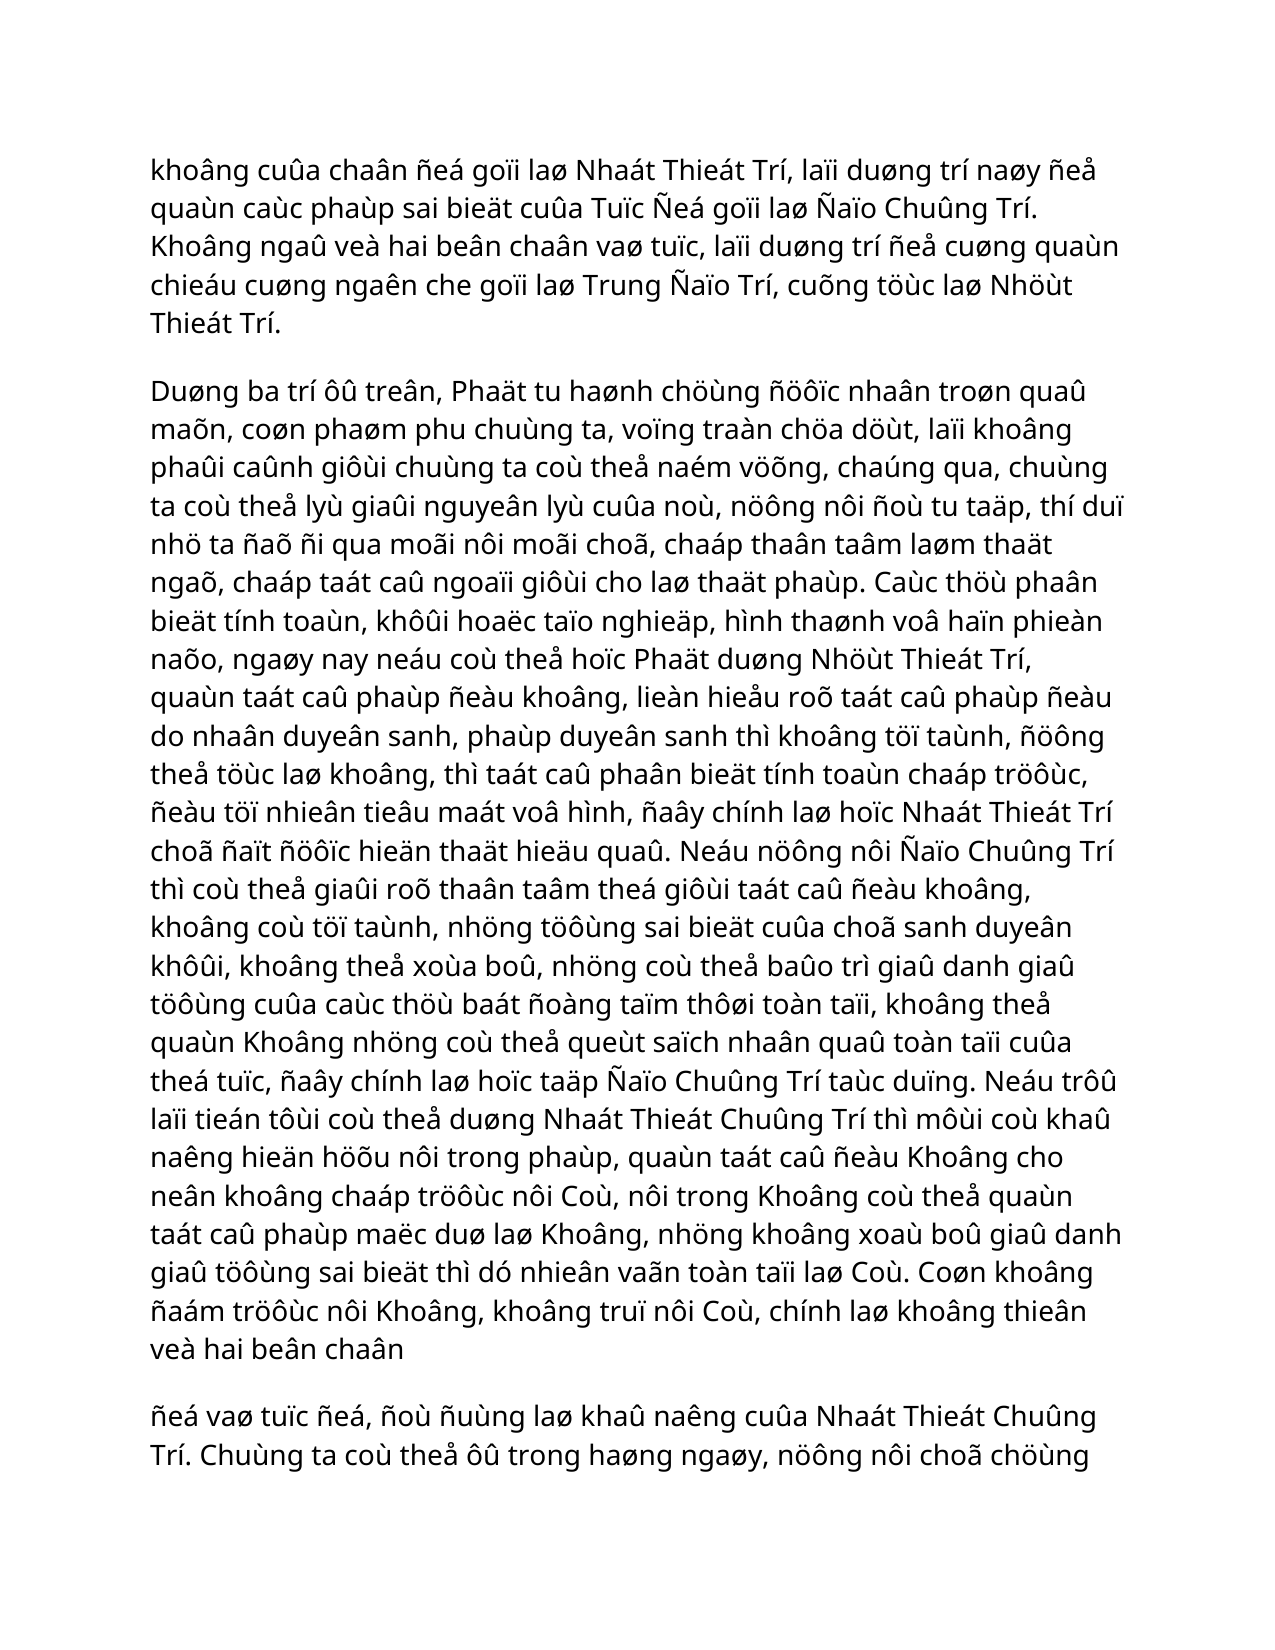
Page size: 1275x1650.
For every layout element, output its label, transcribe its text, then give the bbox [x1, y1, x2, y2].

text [150, 150, 1125, 342]
text Duøng ba trí ôû treân, Phaät tu haønh chöùng ñöôïc nhaân troøn quaû maõn, coøn phaøm phu chuùng ta, voïng traàn chöa döùt, laïi khoâng phaûi caûnh giôùi chuùng ta coù theå naém vöõng, chaúng qua, chuùng ta coù theå lyù giaûi nguyeân lyù cuûa noù, nöông nôi ñoù tu taäp, thí duï nhö ta ñaõ ñi qua moãi nôi moãi choã, chaáp thaân taâm laøm thaät ngaõ, chaáp taát caû ngoaïi giôùi cho laø thaät phaùp. Caùc thöù phaân bieät tính toaùn, khôûi hoaëc taïo nghieäp, hình thaønh voâ haïn phieàn naõo, ngaøy nay neáu coù theå hoïc Phaät duøng Nhöùt Thieát Trí, quaùn taát caû phaùp ñeàu khoâng, lieàn hieåu roõ taát caû phaùp ñeàu do nhaân duyeân sanh, phaùp duyeân sanh thì khoâng töï taùnh, ñöông theå töùc laø khoâng, thì taát caû phaân bieät tính toaùn chaáp tröôùc, ñeàu töï nhieân tieâu maát voâ hình, ñaây chính laø hoïc Nhaát Thieát Trí choã ñaït ñöôïc hieän thaät hieäu quaû. Neáu nöông nôi Ñaïo Chuûng Trí thì coù theå giaûi roõ thaân taâm theá giôùi taát caû ñeàu khoâng, khoâng coù töï taùnh, nhöng töôùng sai bieät cuûa choã sanh duyeân khôûi, khoâng theå xoùa boû, nhöng coù theå baûo trì giaû danh giaû töôùng cuûa caùc thöù baát ñoàng taïm thôøi toàn taïi, khoâng theå quaùn Khoâng nhöng coù theå queùt saïch nhaân quaû toàn taïi cuûa theá tuïc, ñaây chính laø hoïc taäp Ñaïo Chuûng Trí taùc duïng. Neáu trôû laïi tieán tôùi coù theå duøng Nhaát Thieát Chuûng Trí thì môùi coù khaû naêng hieän höõu nôi trong phaùp, quaùn taát caû ñeàu Khoâng cho neân khoâng chaáp tröôùc nôi Coù, nôi trong Khoâng coù theå quaùn taát caû phaùp maëc duø laø Khoâng, nhöng khoâng xoaù boû giaû danh giaû töôùng sai bieät thì dó nhieân vaãn toàn taïi laø Coù. Coøn khoâng ñaám tröôùc nôi Khoâng, khoâng truï nôi Coù, chính laø khoâng thieân veà hai beân chaân [150, 371, 1125, 1367]
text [150, 1397, 1125, 1473]
